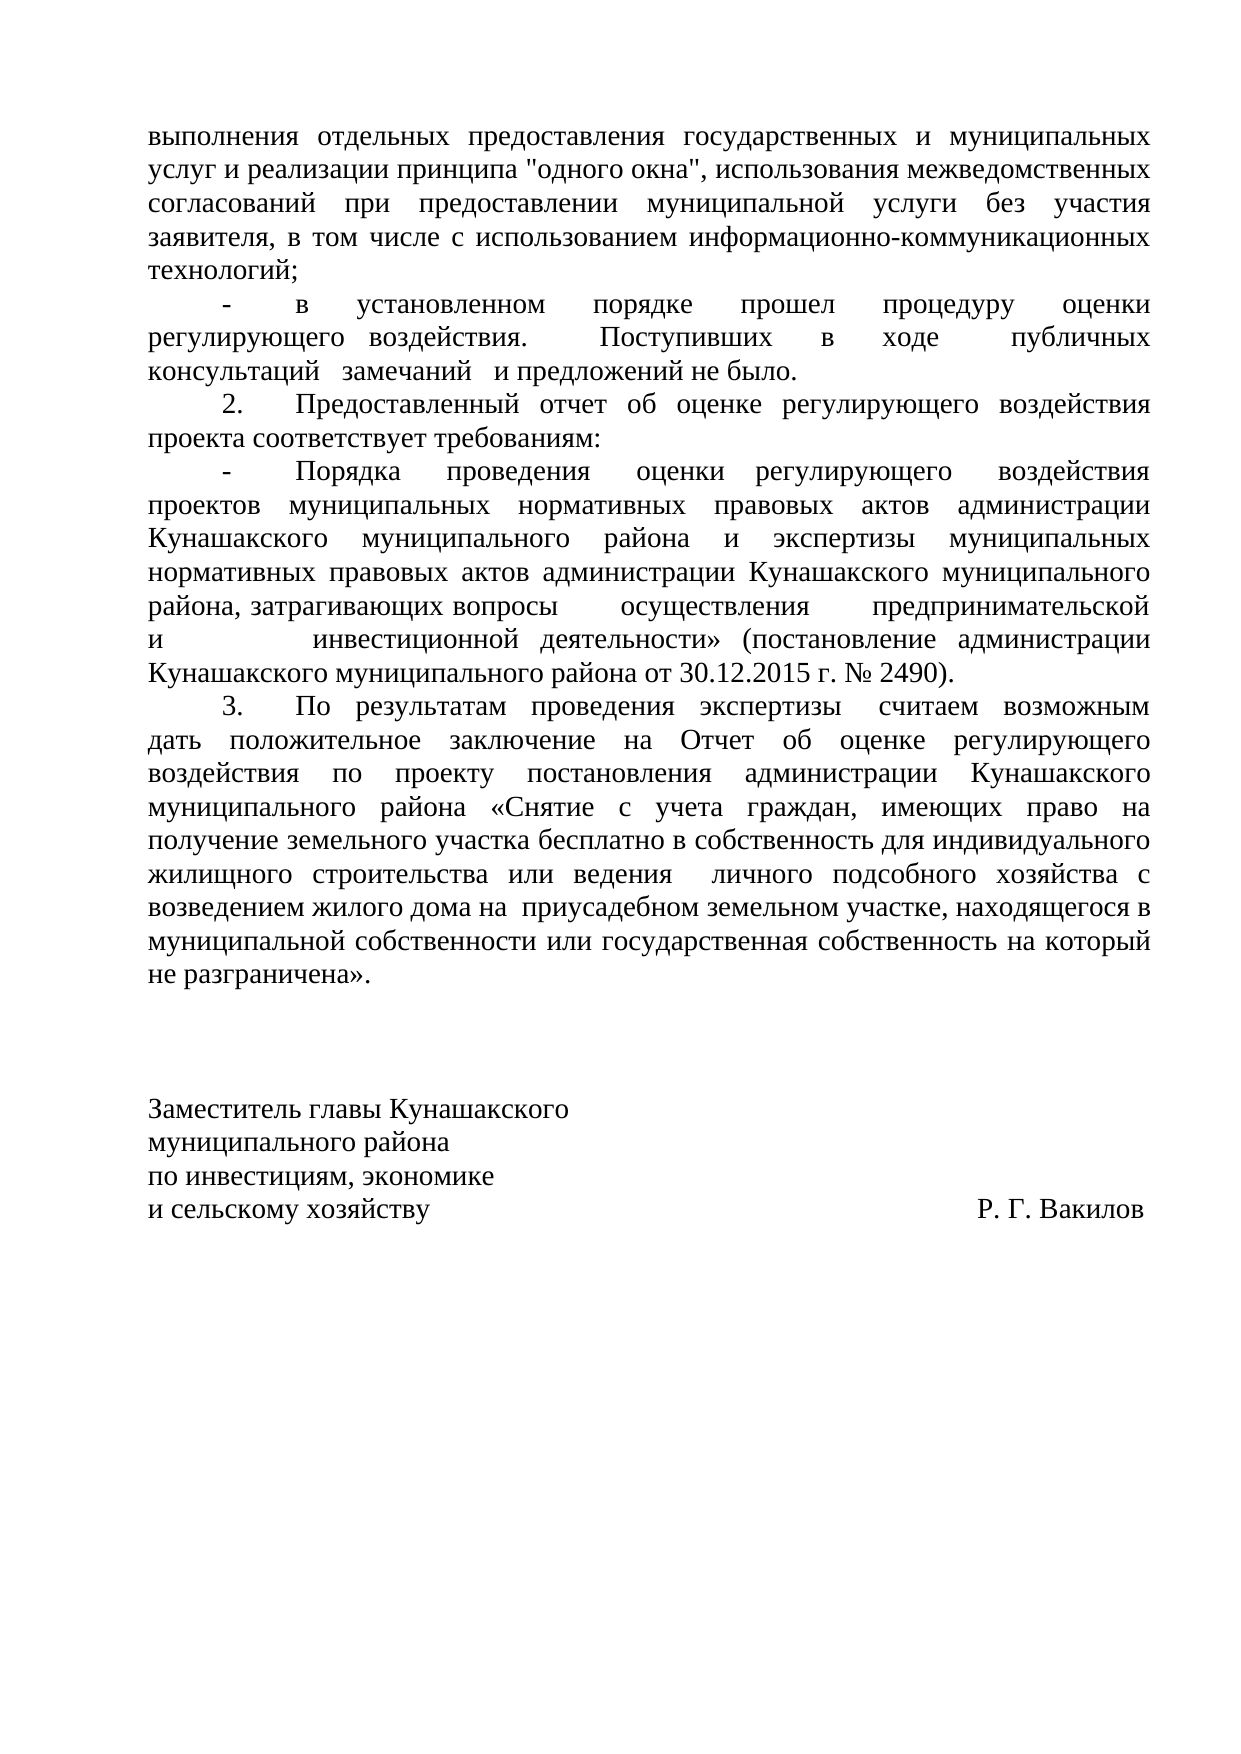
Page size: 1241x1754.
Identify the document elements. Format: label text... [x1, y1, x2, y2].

text муниципального района [148, 1124, 1152, 1158]
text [148, 118, 1152, 286]
text Заместитель главы Кунашакского [148, 1091, 1152, 1124]
text 3. По результатам проведения экспертизы считаем возможным дать положительное заключение на Отчет об оценке регулирующего воздействия по проекту постановления администрации Кунашакского муниципального района «Снятие с учета граждан, имеющих право на получение земельного участка бесплатно в собственность для индивидуального жилищного строительства или ведения личного подсобного хозяйства с возведением жилого дома на приусадебном земельном участке, находящегося в муниципальной собственности или государственная собственность на который не разграничена». [148, 688, 1152, 990]
text по инвестициям, экономике [148, 1158, 1152, 1191]
text - в установленном порядке прошел процедуру оценки регулирующего воздействия. Поступивших в ходе публичных консультаций замечаний и предложений не было. [148, 286, 1152, 386]
text и сельскому хозяйству Р. Г. Вакилов [148, 1191, 1152, 1225]
text - Порядка проведения оценки регулирующего воздействия проектов муниципальных нормативных правовых актов администрации Кунашакского муниципального района и экспертизы муниципальных нормативных правовых актов администрации Кунашакского муниципального района, затрагивающих вопросы осуществления предпринимательской и инвестиционной деятельности» (постановление администрации Кунашакского муниципального района от 30.12.2015 г. № 2490). [148, 453, 1152, 688]
text 2. Предоставленный отчет об оценке регулирующего воздействия проекта соответствует требованиям: [148, 386, 1152, 453]
